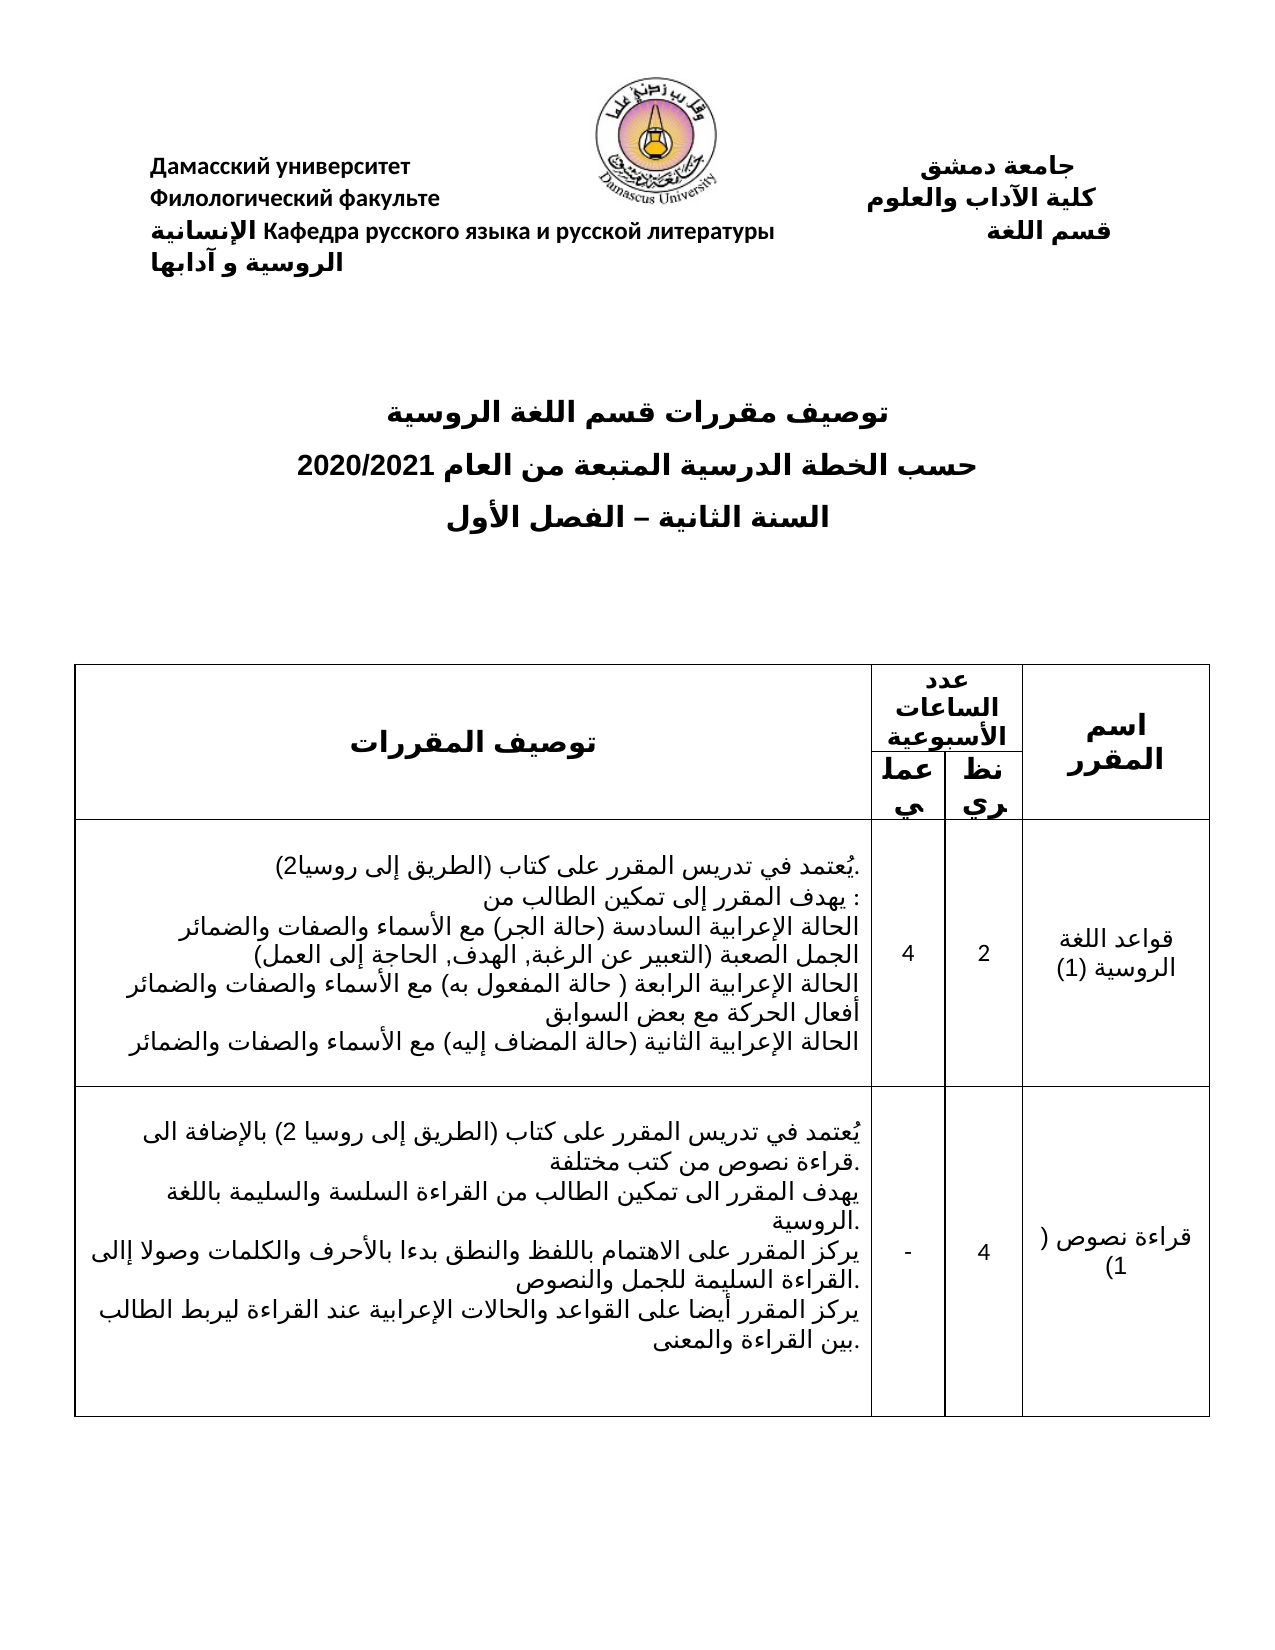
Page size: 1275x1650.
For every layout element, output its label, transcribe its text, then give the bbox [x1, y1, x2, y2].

table_header اسم المقرر [1023, 665, 1209, 819]
table_cell يُعتمد في تدريس المقرر على كتاب (الطريق إلى روسيا2). يهدف المقرر إلى تمكين الطالب من : الحالة الإعرابية السادسة (حالة الجر) مع الأسماء والصفات والضمائر الجمل الصعبة (التعبير عن الرغبة, الهدف, الحاجة إلى العمل) الحالة الإعرابية الرابعة ( حالة المفعول به) مع الأسماء والصفات والضمائر أفعال الحركة مع بعض السوابق الحالة الإعرابية الثانية (حالة المضاف إليه) مع الأسماء والصفات والضمائر [76, 820, 871, 1086]
text السنة الثانية – الفصل الأول [150, 501, 1125, 534]
table_cell عملي [872, 752, 944, 819]
text حسب الخطة الدرسية المتبعة من العام 2020/2021 [150, 448, 1125, 481]
text Дамасский университет جامعة دمشق [150, 150, 1125, 181]
table_cell نظري [946, 752, 1022, 819]
table_cell يُعتمد في تدريس المقرر على كتاب (الطريق إلى روسيا 2) بالإضافة الى قراءة نصوص من كتب مختلفة. يهدف المقرر الى تمكين الطالب من القراءة السلسة والسليمة باللغة الروسية. يركز المقرر على الاهتمام باللفظ والنطق بدءا بالأحرف والكلمات وصولا إالى القراءة السليمة للجمل والنصوص. يركز المقرر أيضا على القواعد والحالات الإعرابية عند القراءة ليربط الطالب بين القراءة والمعنى. [76, 1087, 871, 1416]
table_cell 4 [946, 1087, 1022, 1416]
text توصيف مقررات قسم اللغة الروسية [150, 395, 1125, 428]
text Филологический факульте كلية الآداب والعلوم الإنسانية Кафедра русского языка и русской литературы قسم اللغة الروسية و آدابها [150, 182, 1125, 277]
table_cell قراءة نصوص (1) [1023, 1087, 1209, 1416]
table_header توصيف المقررات [76, 665, 871, 819]
table_header عدد الساعات الأسبوعية [872, 665, 1022, 751]
table_cell 4 [872, 820, 944, 1086]
table_cell - [872, 1087, 944, 1416]
picture [579, 77, 733, 150]
table_cell 2 [946, 820, 1022, 1086]
table_cell قواعد اللغة الروسية (1) [1023, 820, 1209, 1086]
